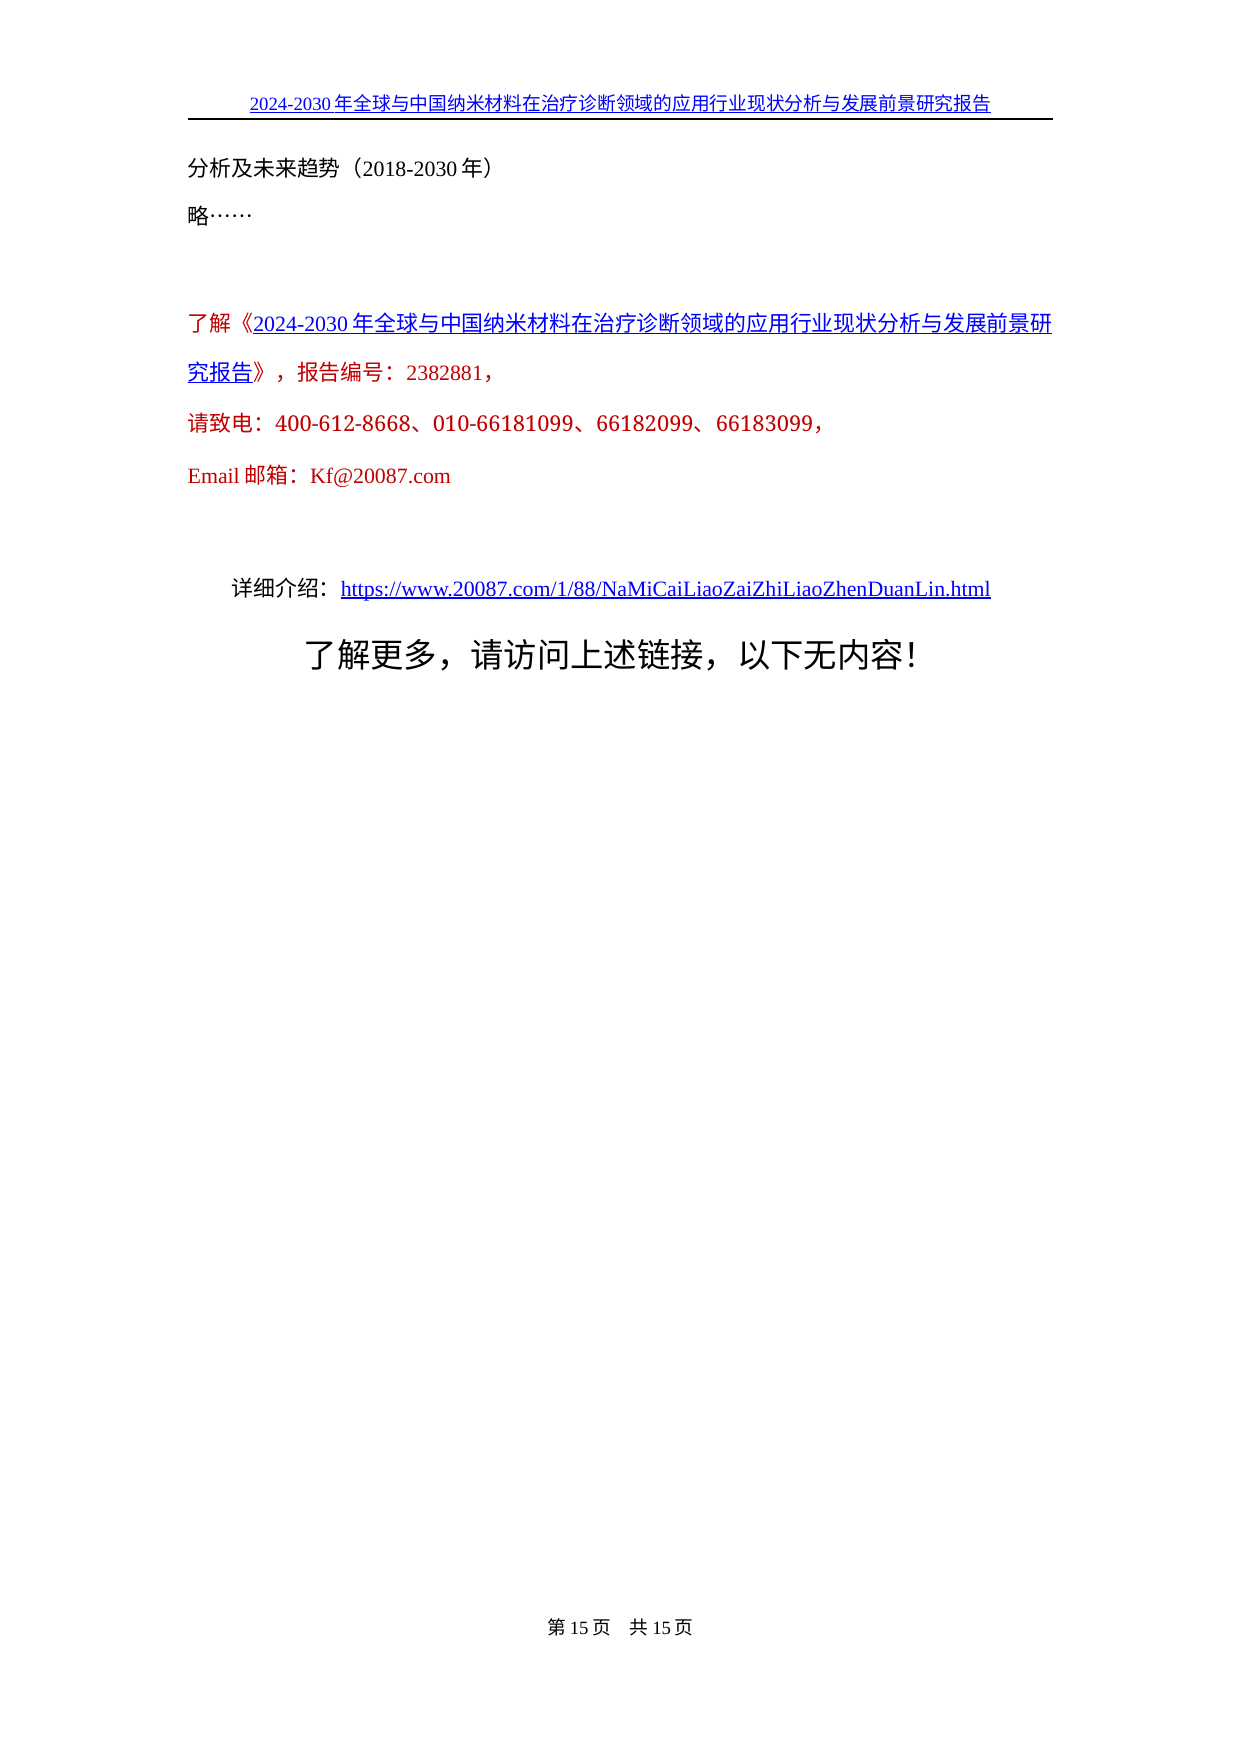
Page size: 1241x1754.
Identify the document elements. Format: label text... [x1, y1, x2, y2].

text 了解《2024-2030年全球与中国纳米材料在治疗诊断领域的应用行业现状分析与发展前景研究报告》，报告编号：2382881， [187, 305, 1053, 387]
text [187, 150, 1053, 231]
text Email邮箱：Kf@20087.com [187, 457, 1053, 490]
title 了解更多，请访问上述链接，以下无内容！ [187, 620, 1053, 685]
text 请致电：400-612-8668、010-66181099、66182099、66183099， [187, 406, 1053, 438]
text 详细介绍：https://www.20087.com/1/88/NaMiCaiLiaoZaiZhiLiaoZhenDuanLin.html [187, 570, 1053, 603]
